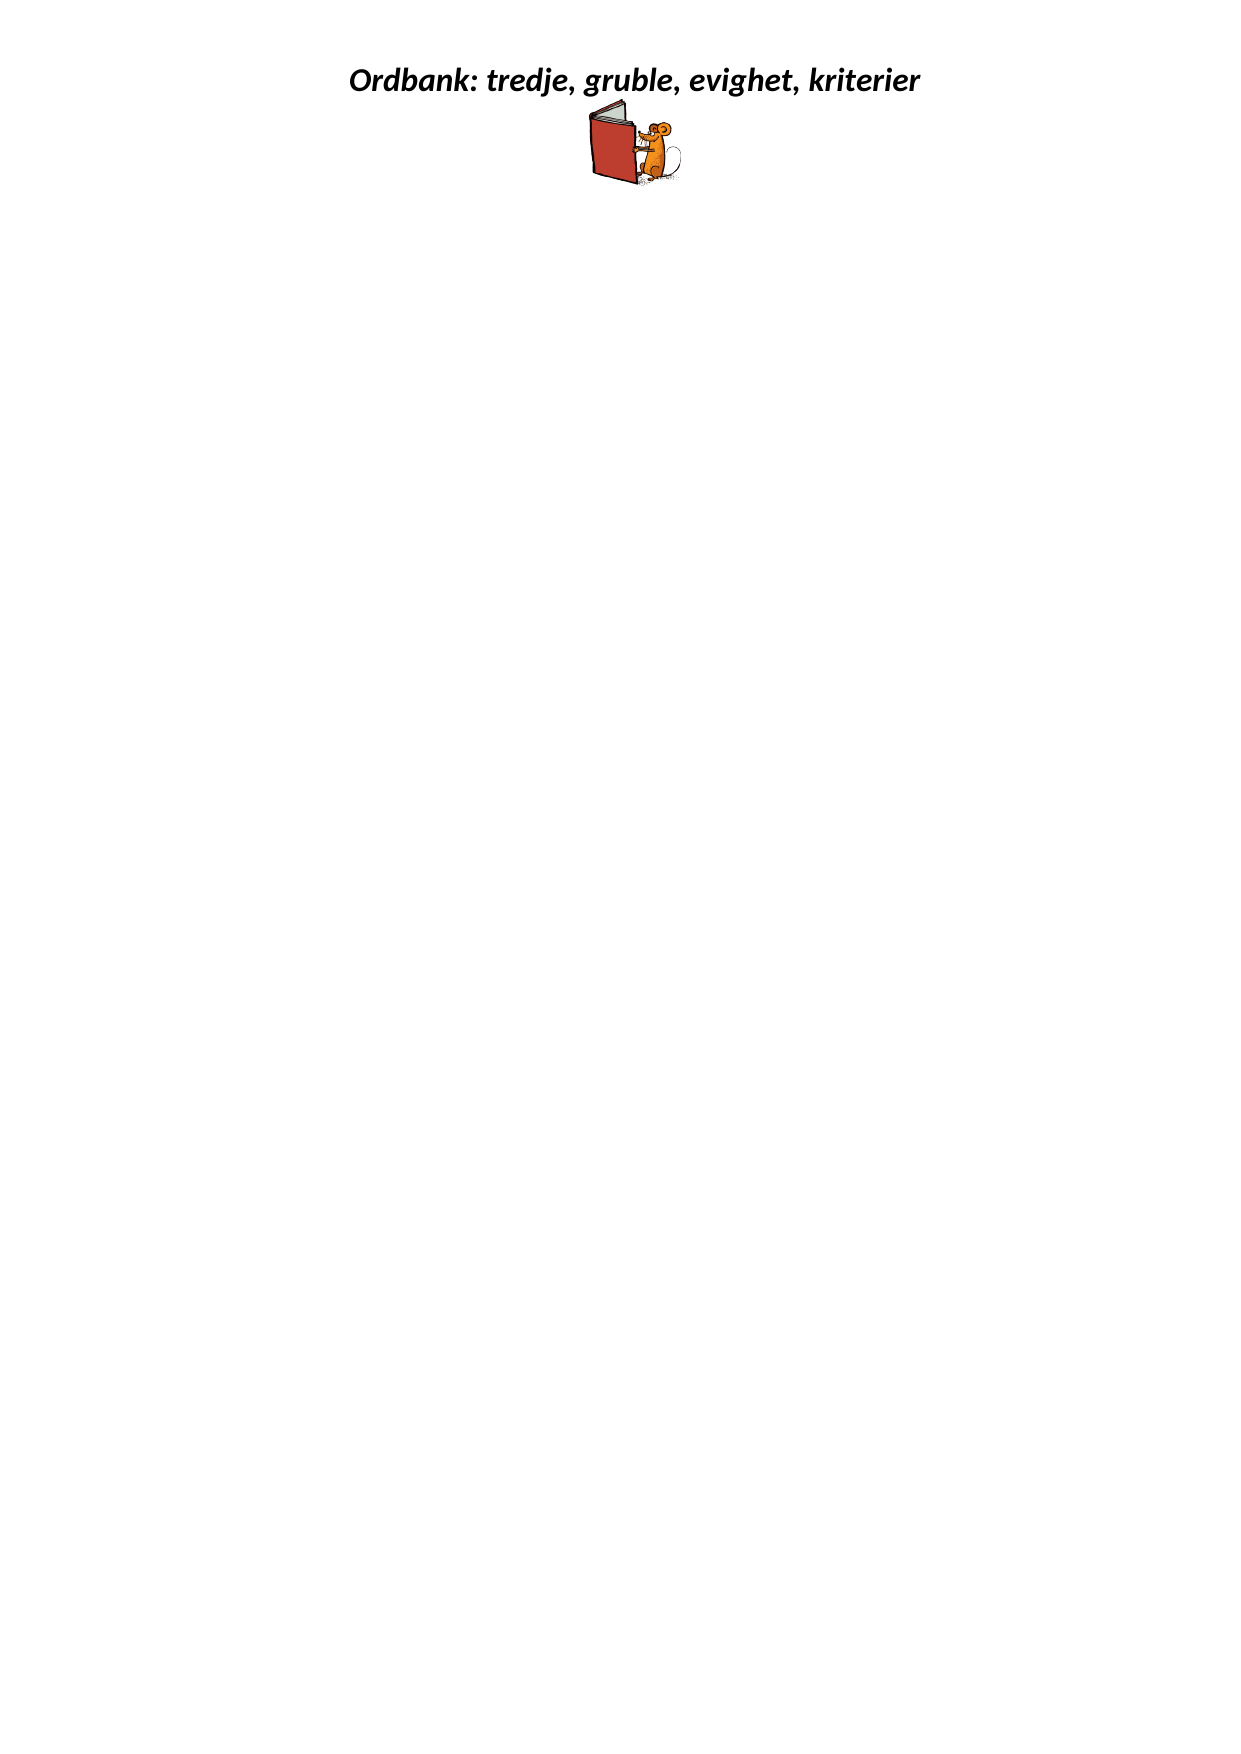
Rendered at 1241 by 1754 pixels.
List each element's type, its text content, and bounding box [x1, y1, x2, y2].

picture [589, 99, 681, 186]
text Ordbank: tredje, gruble, evighet, kriterier [89, 59, 1181, 100]
